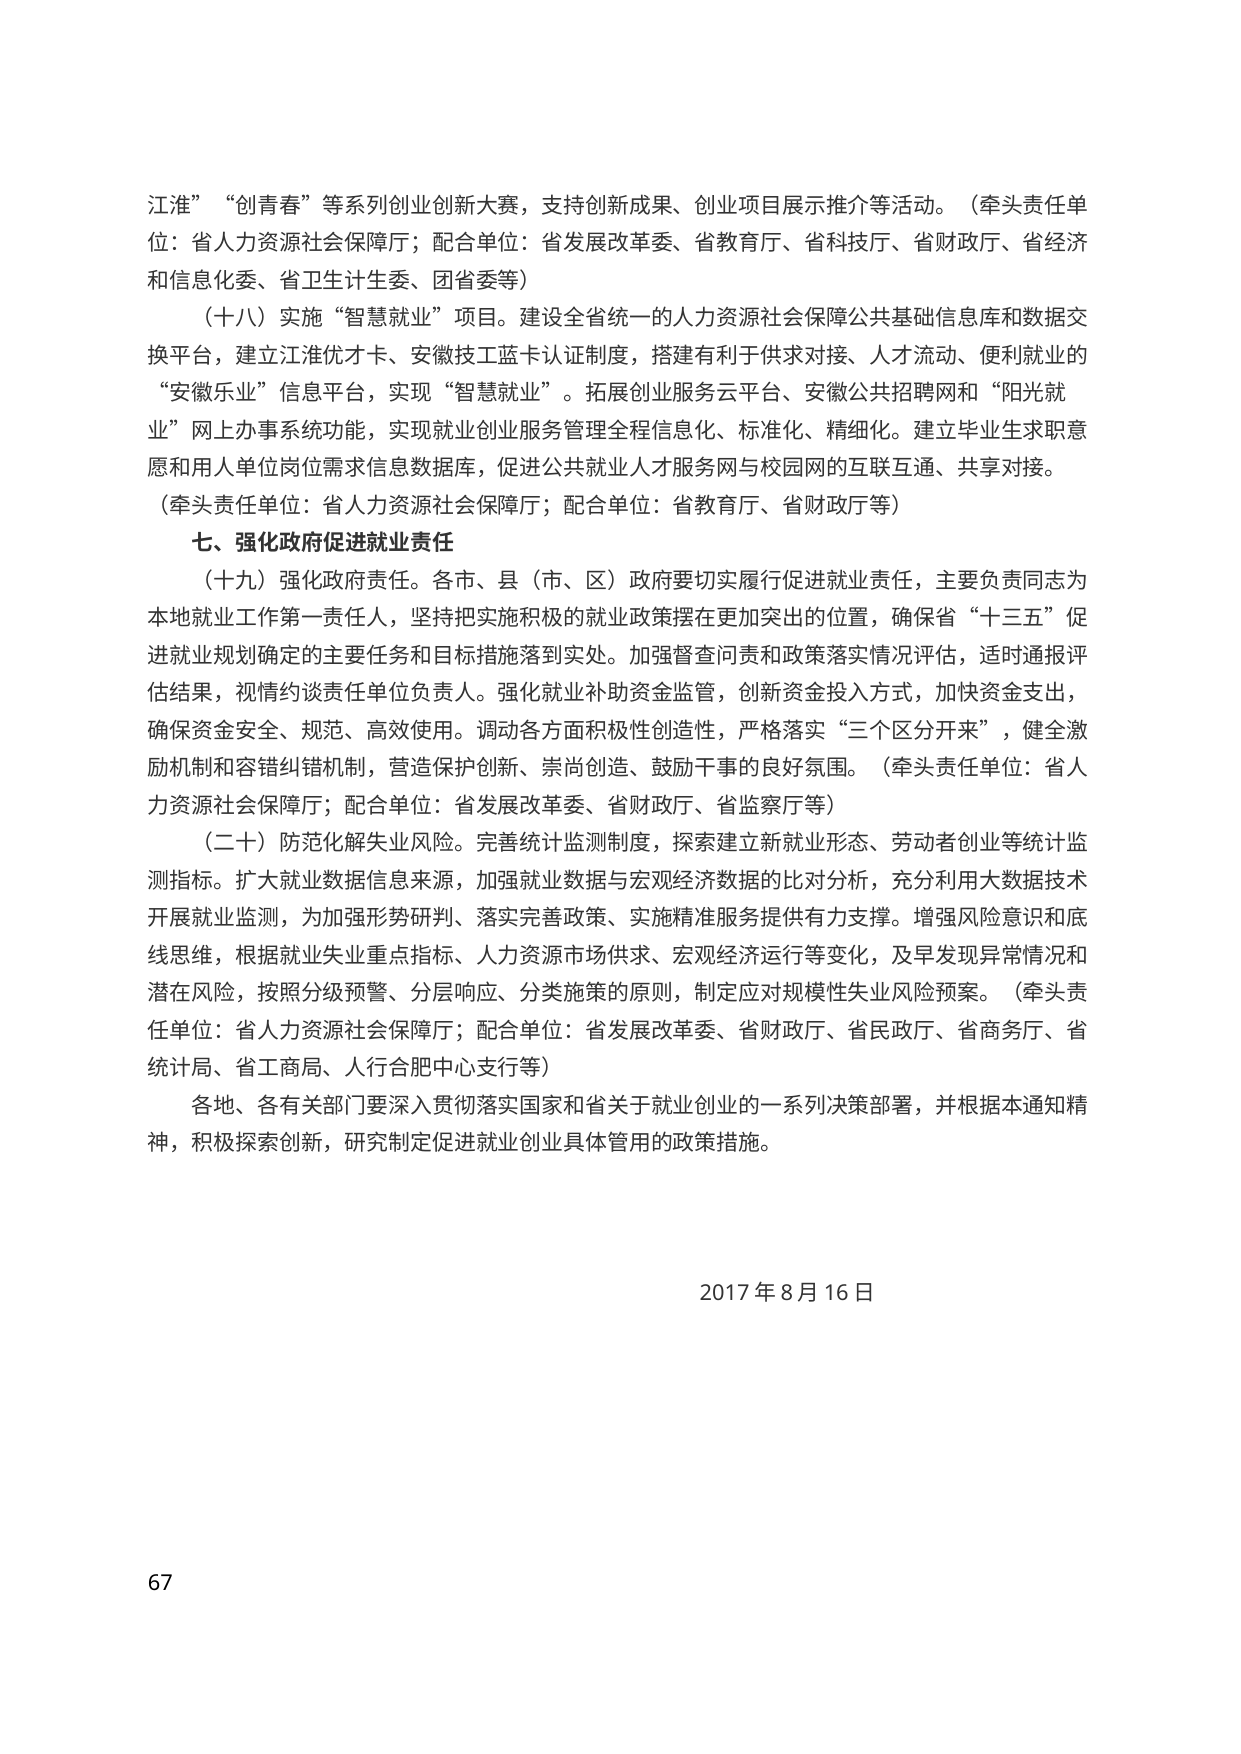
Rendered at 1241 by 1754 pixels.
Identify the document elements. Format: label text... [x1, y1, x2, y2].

text （十九）强化政府责任。各市、县（市、区）政府要切实履行促进就业责任，主要负责同志为本地就业工作第一责任人，坚持把实施积极的就业政策摆在更加突出的位置，确保省“十三五”促进就业规划确定的主要任务和目标措施落到实处。加强督查问责和政策落实情况评估，适时通报评估结果，视情约谈责任单位负责人。强化就业补助资金监管，创新资金投入方式，加快资金支出，确保资金安全、规范、高效使用。调动各方面积极性创造性，严格落实“三个区分开来”，健全激励机制和容错纠错机制，营造保护创新、崇尚创造、鼓励干事的良好氛围。（牵头责任单位：省人力资源社会保障厅；配合单位：省发展改革委、省财政厅、省监察厅等） [148, 558, 1092, 821]
text （十八）实施“智慧就业”项目。建设全省统一的人力资源社会保障公共基础信息库和数据交换平台，建立江淮优才卡、安徽技工蓝卡认证制度，搭建有利于供求对接、人才流动、便利就业的“安徽乐业”信息平台，实现“智慧就业”。拓展创业服务云平台、安徽公共招聘网和“阳光就业”网上办事系统功能，实现就业创业服务管理全程信息化、标准化、精细化。建立毕业生求职意愿和用人单位岗位需求信息数据库，促进公共就业人才服务网与校园网的互联互通、共享对接。（牵头责任单位：省人力资源社会保障厅；配合单位：省教育厅、省财政厅等） [148, 296, 1092, 521]
text （二十）防范化解失业风险。完善统计监测制度，探索建立新就业形态、劳动者创业等统计监测指标。扩大就业数据信息来源，加强就业数据与宏观经济数据的比对分析，充分利用大数据技术开展就业监测，为加强形势研判、落实完善政策、实施精准服务提供有力支撑。增强风险意识和底线思维，根据就业失业重点指标、人力资源市场供求、宏观经济运行等变化，及早发现异常情况和潜在风险，按照分级预警、分层响应、分类施策的原则，制定应对规模性失业风险预案。（牵头责任单位：省人力资源社会保障厅；配合单位：省发展改革委、省财政厅、省民政厅、省商务厅、省统计局、省工商局、人行合肥中心支行等） [148, 821, 1092, 1083]
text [148, 183, 1092, 296]
text 各地、各有关部门要深入贯彻落实国家和省关于就业创业的一系列决策部署，并根据本通知精神，积极探索创新，研究制定促进就业创业具体管用的政策措施。 [148, 1083, 1092, 1158]
text 七、强化政府促进就业责任 [148, 521, 1092, 558]
text 2017年8月16日 [148, 1271, 1092, 1308]
